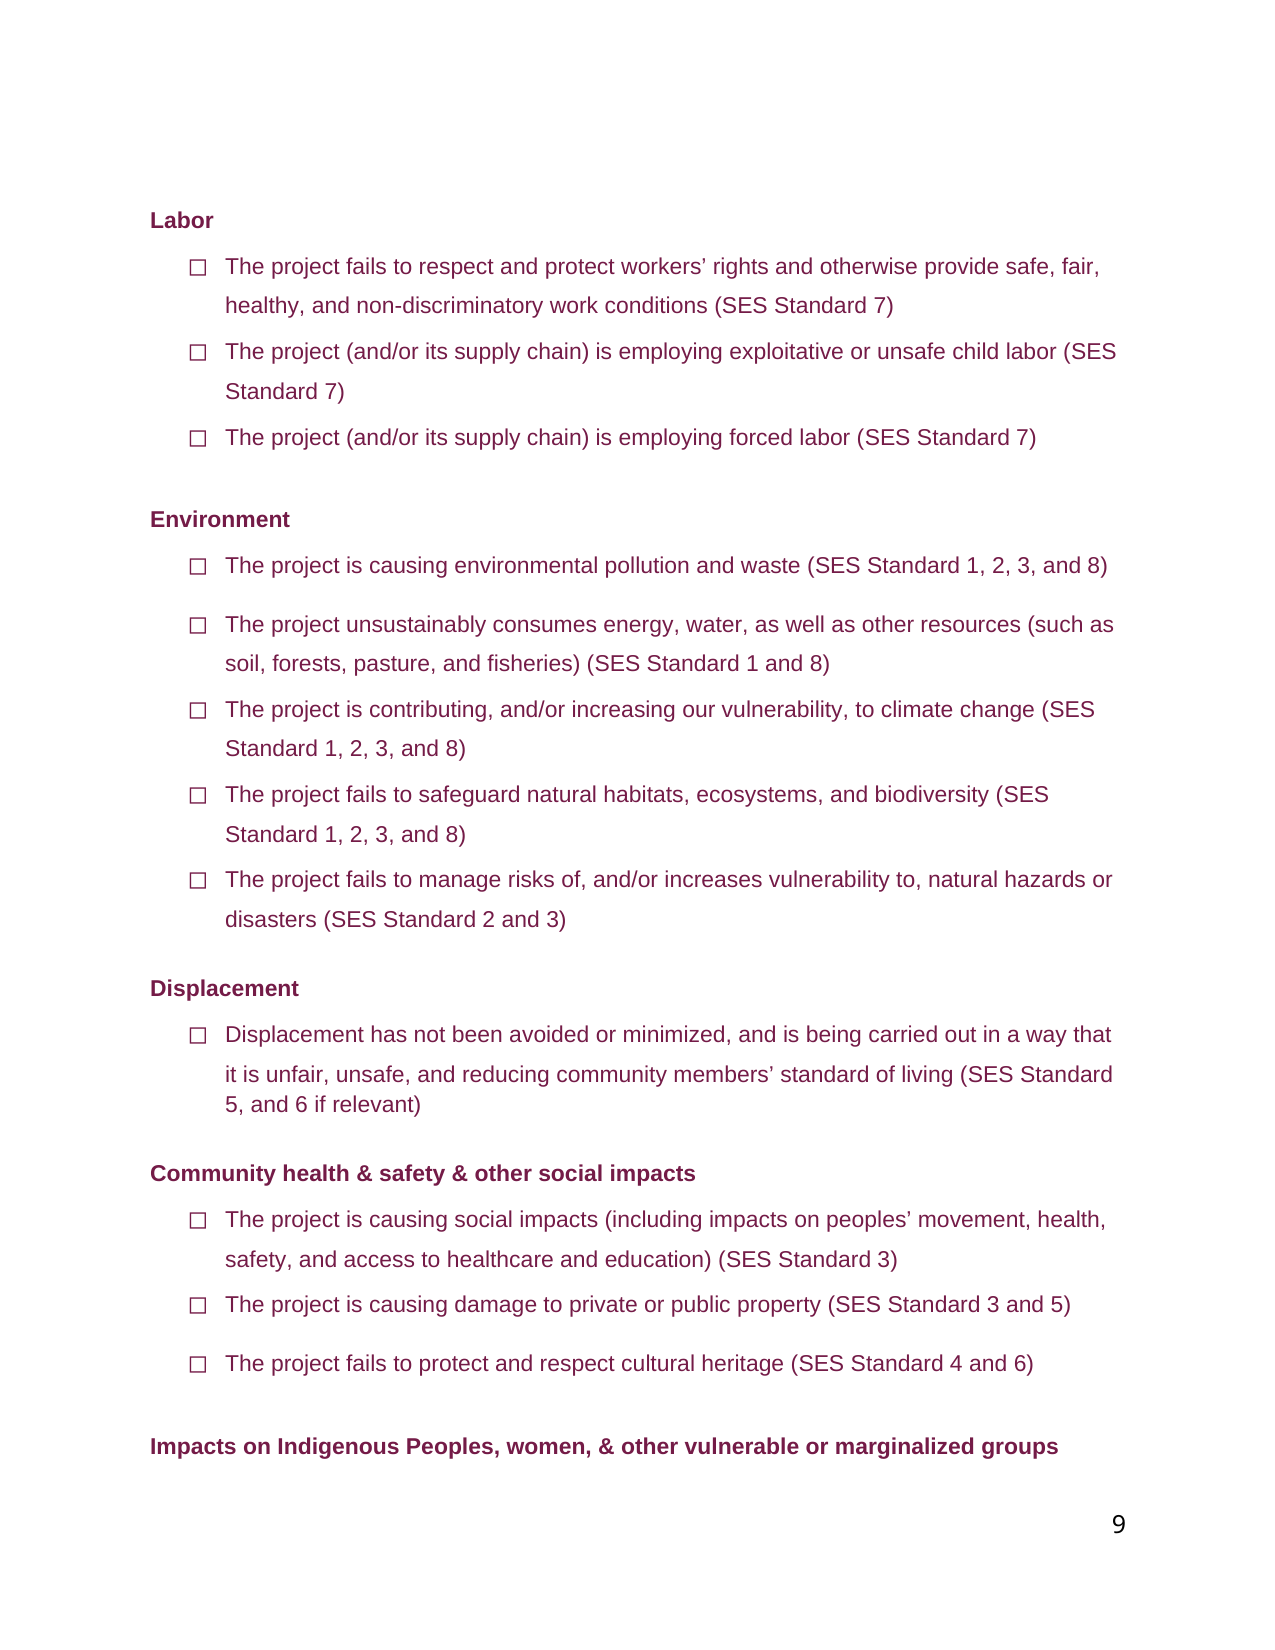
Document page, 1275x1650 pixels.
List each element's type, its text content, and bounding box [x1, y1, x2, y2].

list The project fails to manage risks of, and/or increases vulnerability to, natural hazards or disasters (SES Standard 2 and 3) [187, 851, 1125, 932]
text Displacement [150, 975, 1125, 1002]
list The project is causing damage to private or public property (SES Standard 3 and 5) [187, 1276, 1125, 1327]
list The project fails to protect and respect cultural heritage (SES Standard 4 and 6) [187, 1335, 1125, 1386]
list The project (and/or its supply chain) is employing forced labor (SES Standard 7) [187, 408, 1125, 459]
text Community health & safety & other social impacts [150, 1160, 1125, 1187]
list The project is causing environmental pollution and waste (SES Standard 1, 2, 3, and 8) [187, 536, 1125, 587]
list The project unsustainably consumes energy, water, as well as other resources (such as soil, forests, pasture, and fisheries) (SES Standard 1 and 8) [187, 595, 1125, 676]
list The project is causing social impacts (including impacts on peoples’ movement, health, safety, and access to healthcare and education) (SES Standard 3) [187, 1191, 1125, 1272]
text Labor [150, 207, 1125, 233]
text Environment [150, 506, 1125, 532]
list The project (and/or its supply chain) is employing exploitative or unsafe child labor (SES Standard 7) [187, 323, 1125, 404]
text Impacts on Indigenous Peoples, women, & other vulnerable or marginalized groups [150, 1433, 1125, 1459]
list The project fails to respect and protect workers’ rights and otherwise provide safe, fair, healthy, and non-discriminatory work conditions (SES Standard 7) [187, 237, 1125, 319]
list The project fails to safeguard natural habitats, ecosystems, and biodiversity (SES Standard 1, 2, 3, and 8) [187, 766, 1125, 847]
list Displacement has not been avoided or minimized, and is being carried out in a way that it is unfair, unsafe, and reducing community members’ standard of living (SES Standard 5, and 6 if relevant) [187, 1006, 1125, 1117]
list The project is contributing, and/or increasing our vulnerability, to climate change (SES Standard 1, 2, 3, and 8) [187, 680, 1125, 762]
